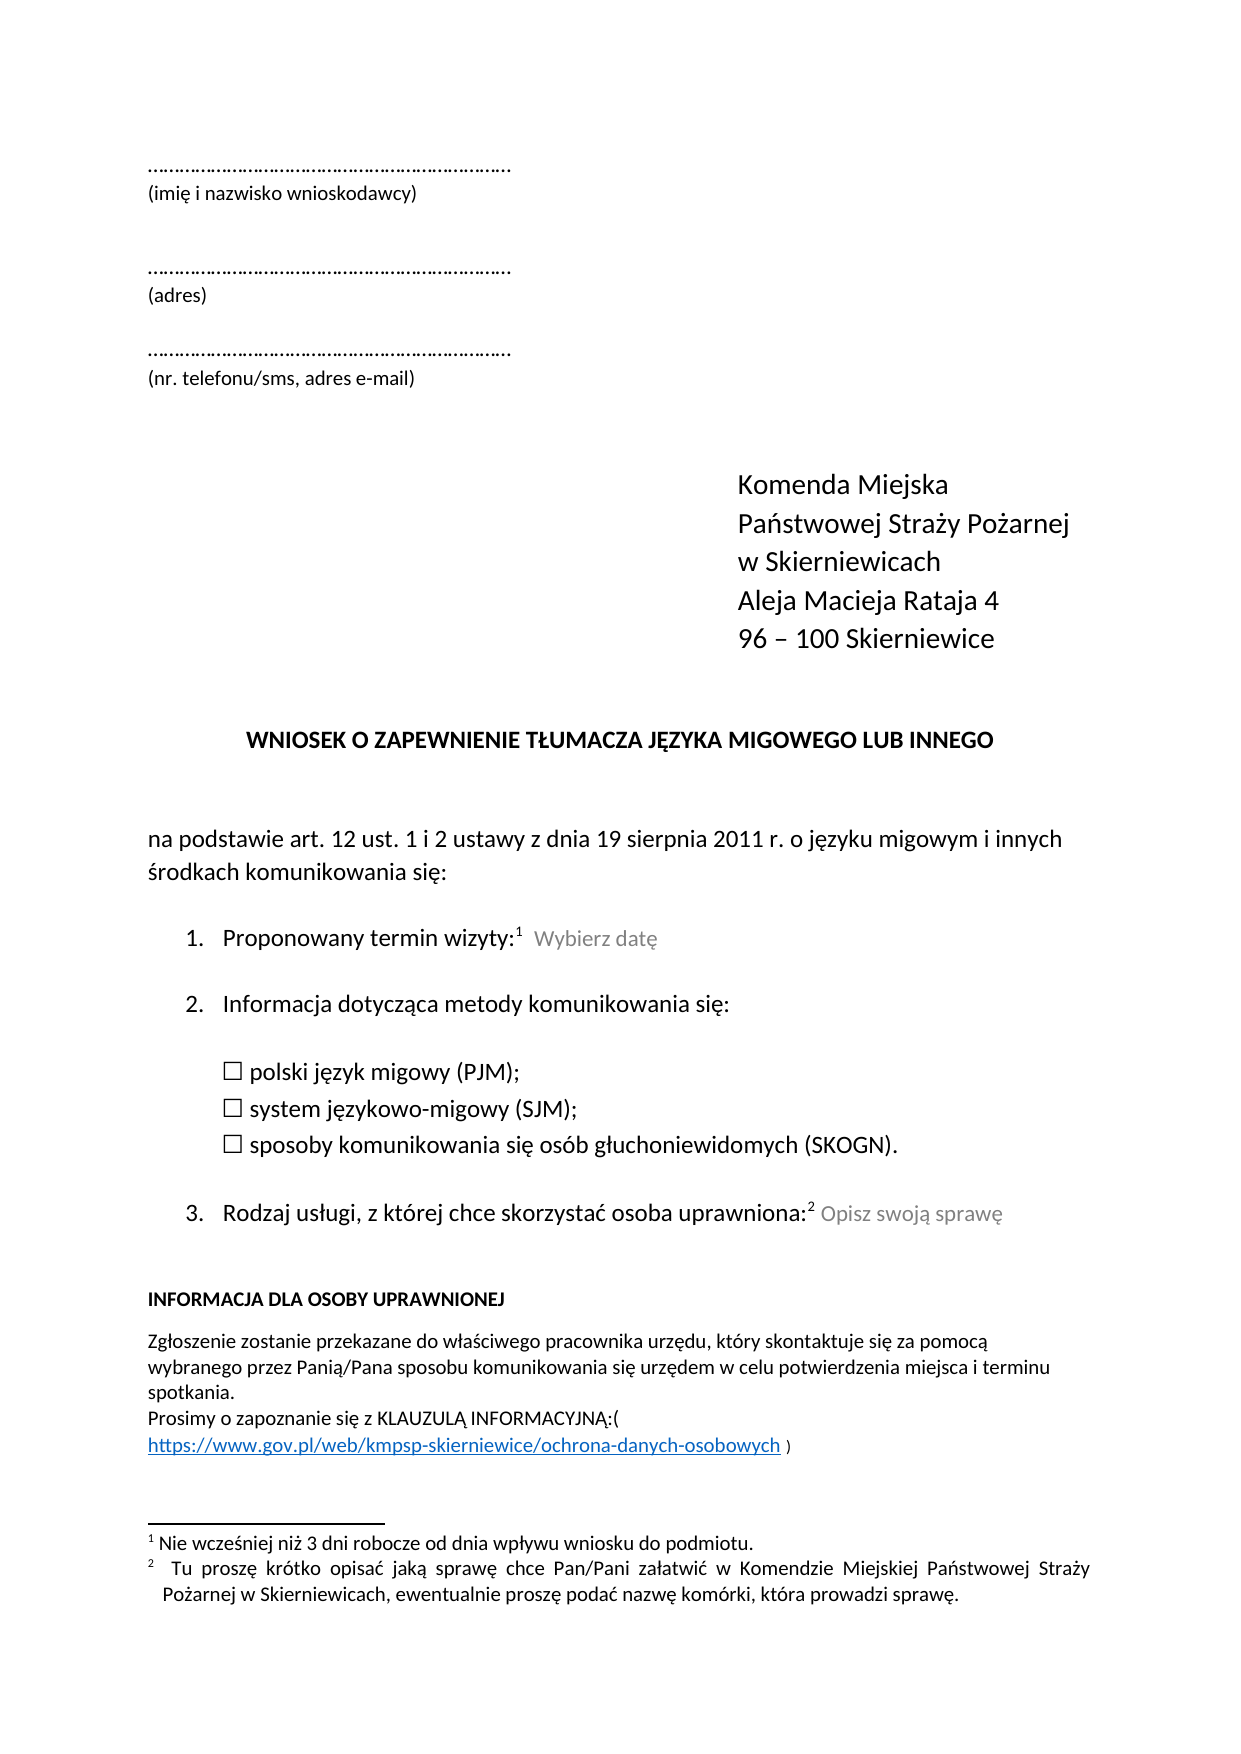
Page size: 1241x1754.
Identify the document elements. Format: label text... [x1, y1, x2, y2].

text …………………………………………………………… [148, 150, 1093, 178]
text Komenda Miejska [738, 466, 1093, 502]
text sposoby komunikowania się osób głuchoniewidomych (SKOGN). [221, 1127, 1093, 1161]
text …………………………………………………………… [148, 334, 1093, 363]
text WNIOSEK O ZAPEWNIENIE TŁUMACZA JĘZYKA MIGOWEGO LUB INNEGO [148, 724, 1093, 755]
text Aleja Macieja Rataja 4 [664, 582, 1093, 617]
text 96 – 100 Skierniewice [664, 620, 1093, 656]
text (adres) [148, 282, 1093, 308]
list Informacja dotycząca metody komunikowania się: [185, 988, 1093, 1018]
text …………………………………………………………… [148, 252, 1093, 280]
text polski język migowy (PJM); [221, 1054, 1093, 1088]
text system językowo-migowy (SJM); [221, 1090, 1093, 1124]
text na podstawie art. 12 ust. 1 i 2 ustawy z dnia 19 sierpnia 2011 r. o języku migowym i innych środkach komunikowania się: [148, 823, 1093, 887]
text (nr. telefonu/sms, adres e-mail) [148, 365, 1093, 390]
text INFORMACJA DLA OSOBY UPRAWNIONEJ [148, 1287, 1093, 1312]
text Prosimy o zapoznanie się z KLAUZULĄ INFORMACYJNĄ:( https://www.gov.pl/web/kmpsp-skierniewice/ochrona-danych-osobowych ) [148, 1405, 1093, 1458]
list Rodzaj usługi, z której chce skorzystać osoba uprawniona: [185, 1197, 1093, 1227]
text Zgłoszenie zostanie przekazane do właściwego pracownika urzędu, który skontaktuje się za pomocą wybranego przez Panią/Pana sposobu komunikowania się urzędem w celu potwierdzenia miejsca i terminu spotkania. [148, 1329, 1093, 1405]
text w Skierniewicach [738, 543, 1093, 579]
text (imię i nazwisko wnioskodawcy) [148, 181, 1093, 206]
text Państwowej Straży Pożarnej [738, 505, 1093, 541]
list Proponowany termin wizyty: [185, 922, 1093, 952]
